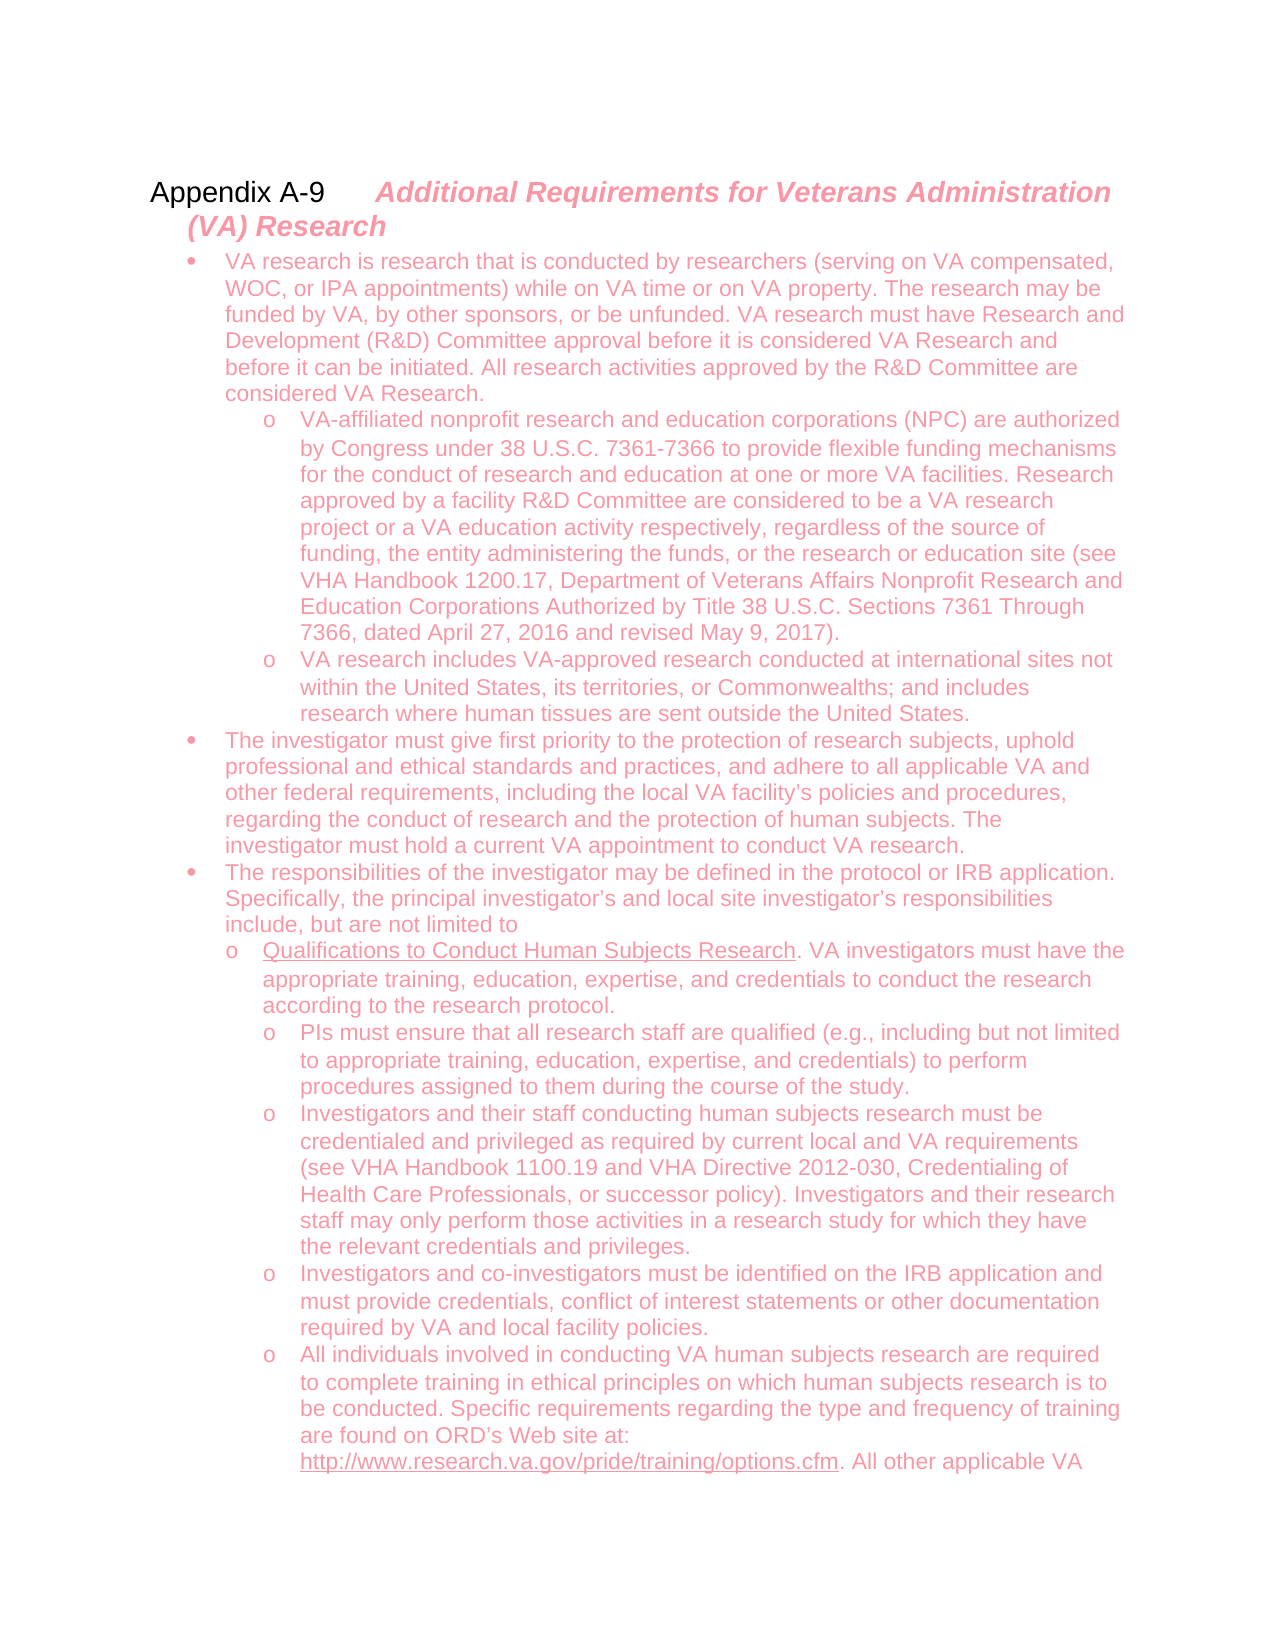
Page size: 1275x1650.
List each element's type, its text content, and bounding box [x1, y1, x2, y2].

list Investigators and their staff conducting human subjects research must be credentialed and privileged as required by current local and VA requirements (see VHA Handbook 1100.19 and VHA Directive 2012-030, Credentialing of Health Care Professionals, or successor policy). Investigators and their research staff may only perform those activities in a research study for which they have the relevant credentials and privileges. [262, 1099, 1125, 1260]
list Investigators and co-investigators must be identified on the IRB application and must provide credentials, conflict of interest statements or other documentation required by VA and local facility policies. [262, 1260, 1125, 1341]
subtitle Additional Requirements for Veterans Administration (VA) Research [150, 175, 1125, 242]
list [262, 1341, 1125, 1474]
list Qualifications to Conduct Human Subjects Research. VA investigators must have the appropriate training, education, expertise, and credentials to conduct the research according to the research protocol. [225, 937, 1125, 1018]
list VA research includes VA-approved research conducted at international sites not within the United States, its territories, or Commonwealths; and includes research where human tissues are sent outside the United States. [262, 646, 1125, 727]
list The investigator must give first priority to the protection of research subjects, uphold professional and ethical standards and practices, and adhere to all applicable VA and other federal requirements, including the local VA facility’s policies and procedures, regarding the conduct of research and the protection of human subjects. The investigator must hold a current VA appointment to conduct VA research. [187, 727, 1125, 858]
list PIs must ensure that all research staff are qualified (e.g., including but not limited to appropriate training, education, expertise, and credentials) to perform procedures assigned to them during the course of the study. [262, 1018, 1125, 1099]
list VA research is research that is conducted by researchers (serving on VA compensated, WOC, or IPA appointments) while on VA time or on VA property. The research may be funded by VA, by other sponsors, or be unfunded. VA research must have Research and Development (R&D) Committee approval before it is considered VA Research and before it can be initiated. All research activities approved by the R&D Committee are considered VA Research. [187, 248, 1125, 406]
list VA-affiliated nonprofit research and education corporations (NPC) are authorized by Congress under 38 U.S.C. 7361-7366 to provide flexible funding mechanisms for the conduct of research and education at one or more VA facilities. Research approved by a facility R&D Committee are considered to be a VA research project or a VA education activity respectively, regardless of the source of funding, the entity administering the funds, or the research or education site (see VHA Handbook 1200.17, Department of Veterans Affairs Nonprofit Research and Education Corporations Authorized by Title 38 U.S.C. Sections 7361 Through 7366, dated April 27, 2016 and revised May 9, 2017). [262, 406, 1125, 646]
list The responsibilities of the investigator may be defined in the protocol or IRB application. Specifically, the principal investigator’s and local site investigator’s responsibilities include, but are not limited to [187, 858, 1125, 937]
